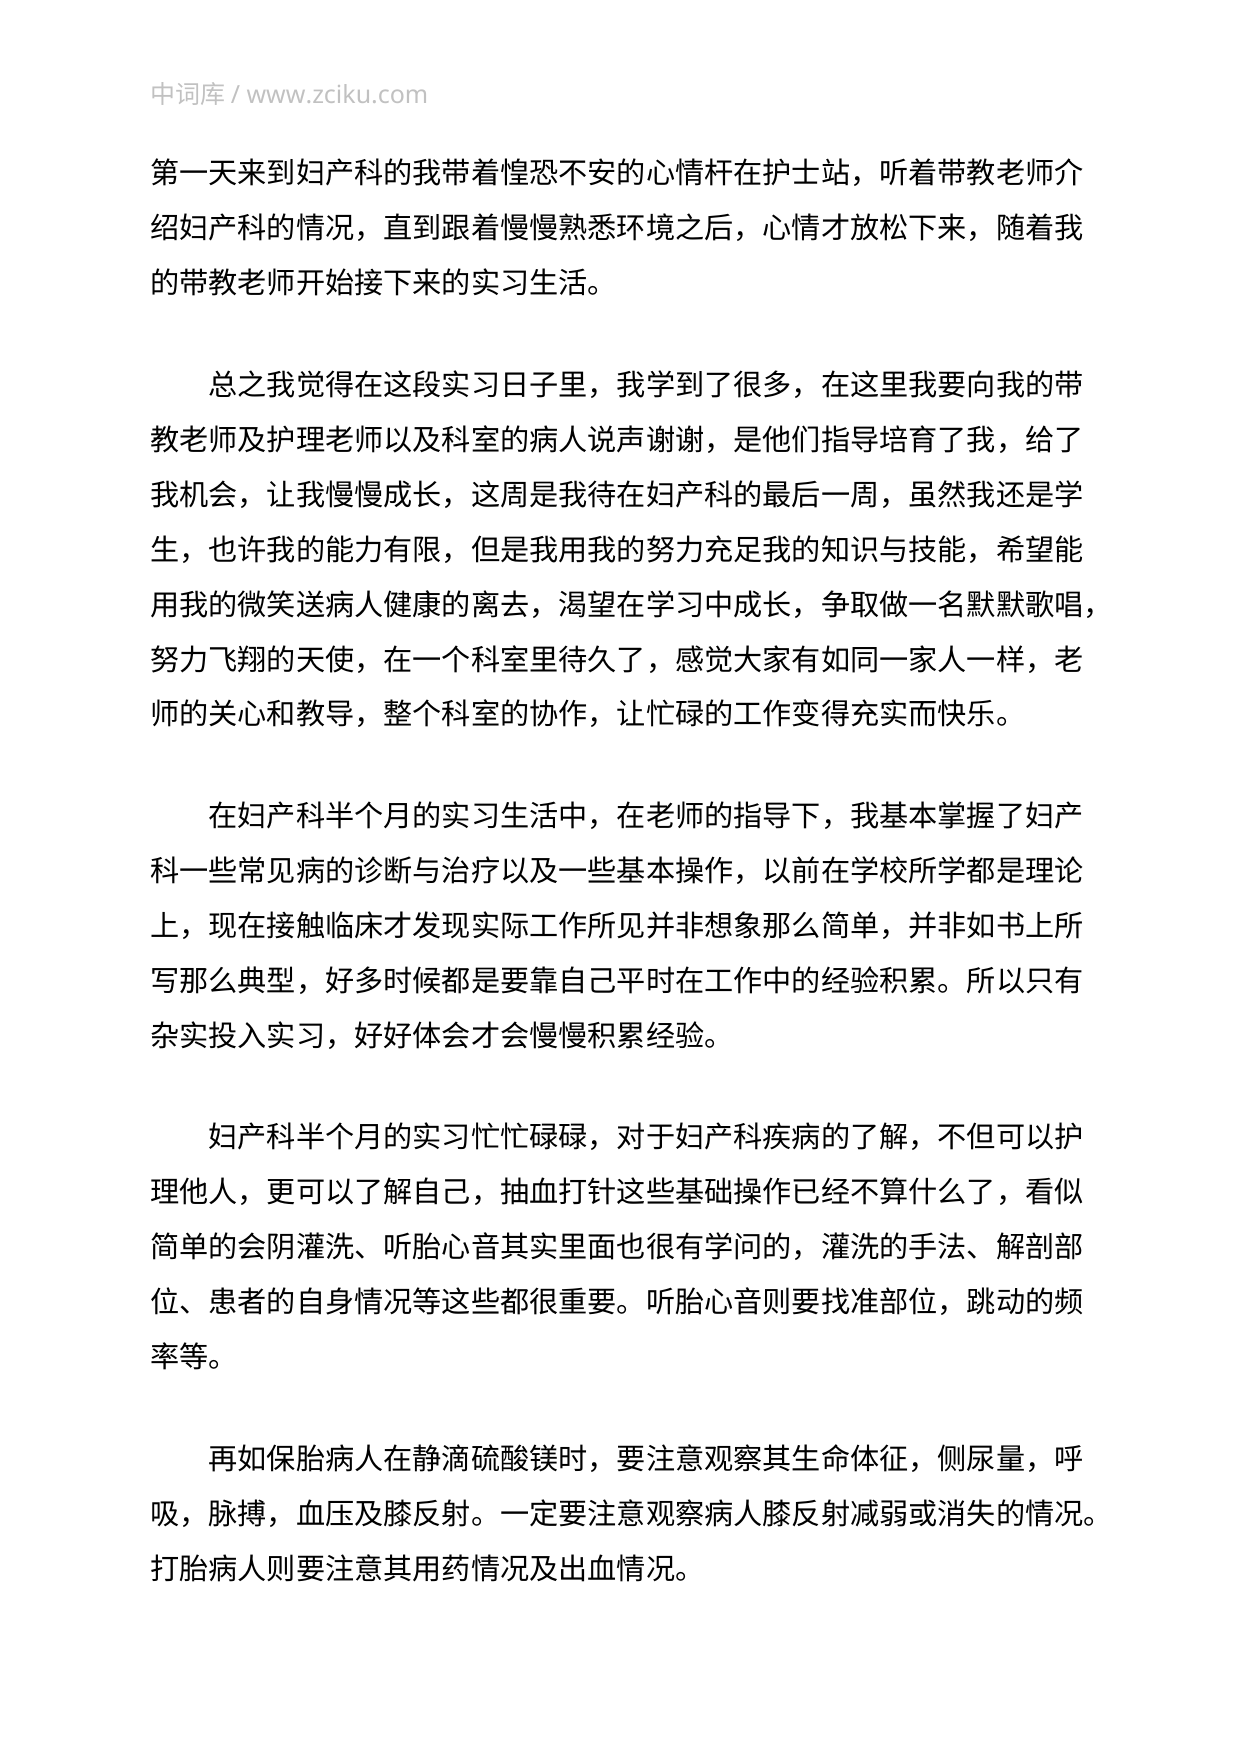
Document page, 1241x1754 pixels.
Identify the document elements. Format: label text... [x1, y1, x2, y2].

text 总之我觉得在这段实习日子里，我学到了很多，在这里我要向我的带教老师及护理老师以及科室的病人说声谢谢，是他们指导培育了我，给了我机会，让我慢慢成长，这周是我待在妇产科的最后一周，虽然我还是学生，也许我的能力有限，但是我用我的努力充足我的知识与技能，希望能用我的微笑送病人健康的离去，渴望在学习中成长，争取做一名默默歌唱，努力飞翔的天使，在一个科室里待久了，感觉大家有如同一家人一样，老师的关心和教导，整个科室的协作，让忙碌的工作变得充实而快乐。 [150, 362, 1090, 733]
text 在妇产科半个月的实习生活中，在老师的指导下，我基本掌握了妇产科一些常见病的诊断与治疗以及一些基本操作，以前在学校所学都是理论上，现在接触临床才发现实际工作所见并非想象那么简单，并非如书上所写那么典型，好多时候都是要靠自己平时在工作中的经验积累。所以只有杂实投入实习，好好体会才会慢慢积累经验。 [150, 793, 1090, 1054]
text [150, 150, 1090, 302]
text 妇产科半个月的实习忙忙碌碌，对于妇产科疾病的了解，不但可以护理他人，更可以了解自己，抽血打针这些基础操作已经不算什么了，看似简单的会阴灌洗、听胎心音其实里面也很有学问的，灌洗的手法、解剖部位、患者的自身情况等这些都很重要。听胎心音则要找准部位，跳动的频率等。 [150, 1114, 1090, 1376]
text 再如保胎病人在静滴硫酸镁时，要注意观察其生命体征，侧尿量，呼吸，脉搏，血压及膝反射。一定要注意观察病人膝反射减弱或消失的情况。打胎病人则要注意其用药情况及出血情况。 [150, 1435, 1090, 1587]
